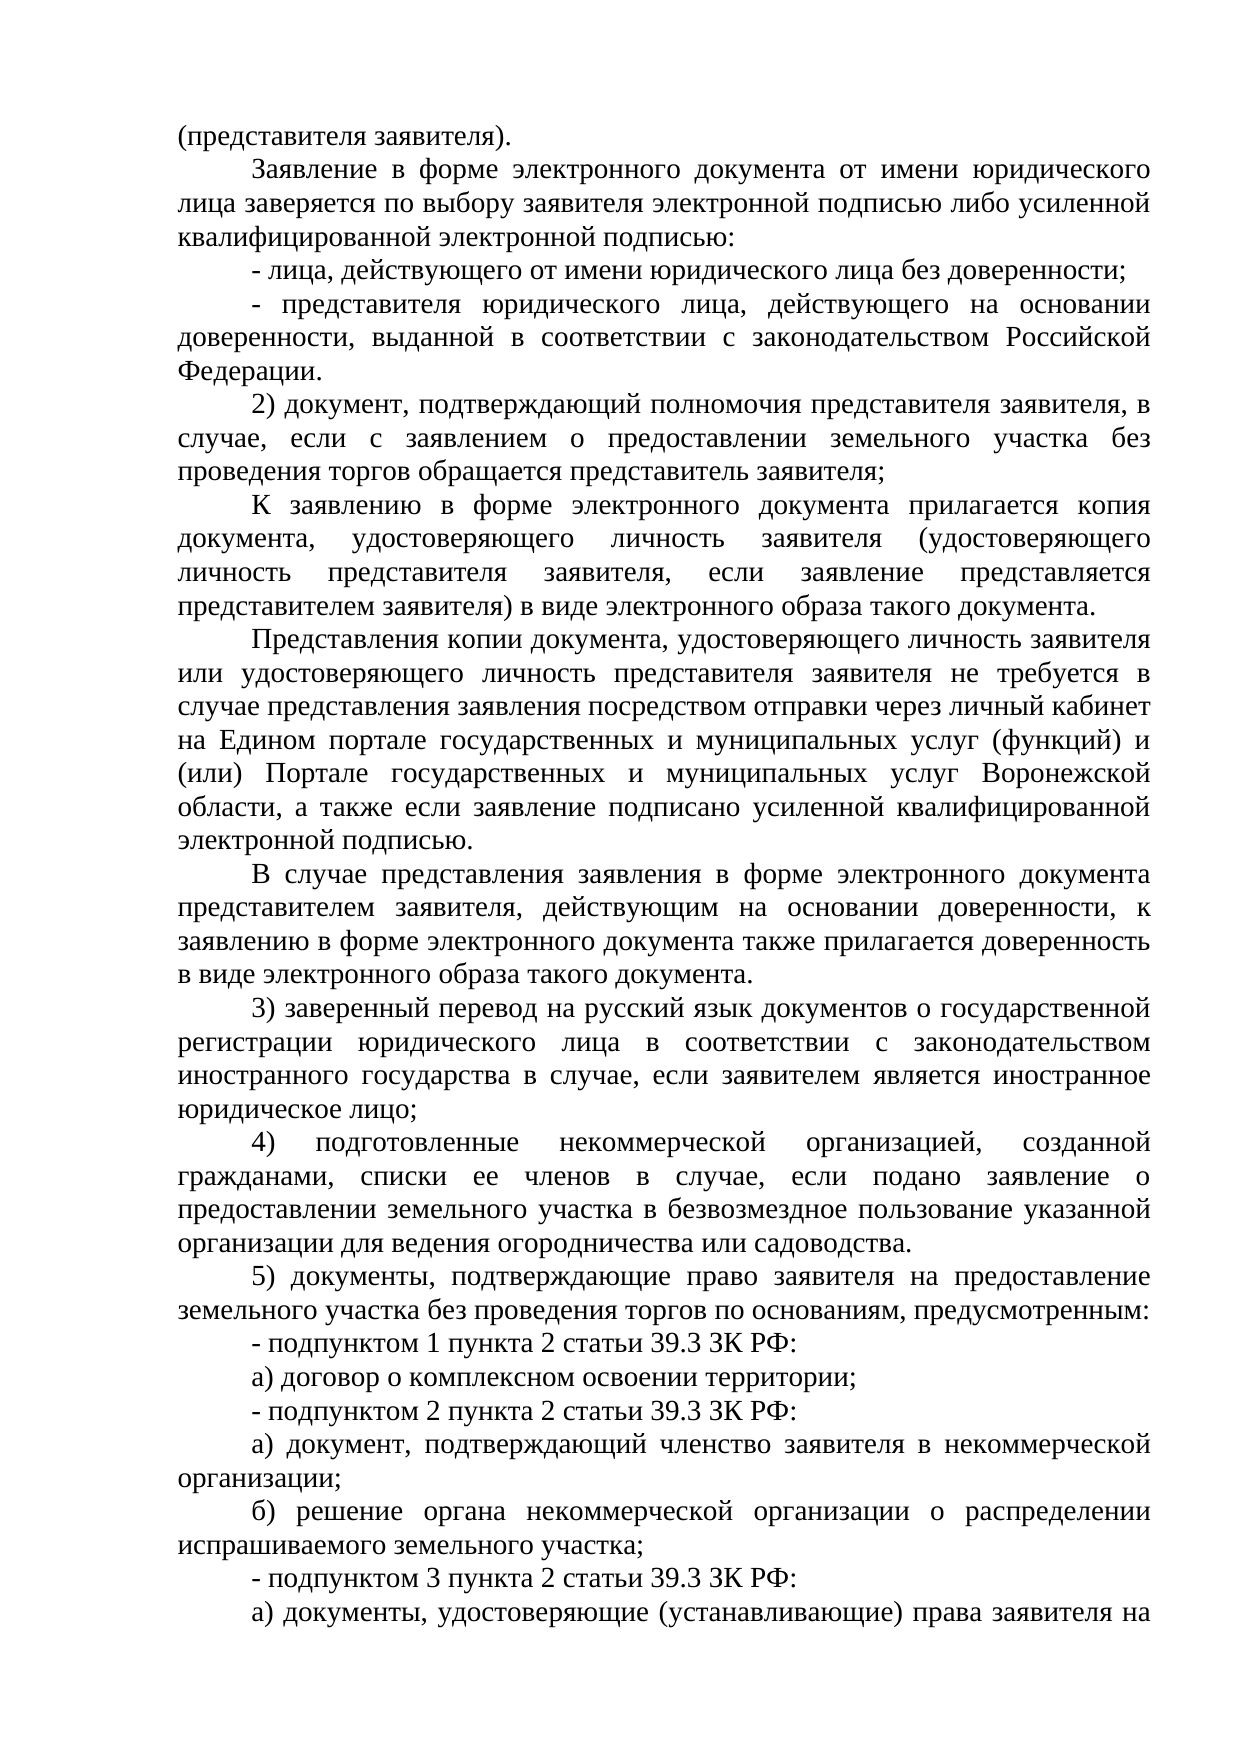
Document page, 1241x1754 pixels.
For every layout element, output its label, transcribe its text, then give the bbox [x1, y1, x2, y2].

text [177, 118, 1152, 152]
text Представления копии документа, удостоверяющего личность заявителя или удостоверяющего личность представителя заявителя не требуется в случае представления заявления посредством отправки через личный кабинет на Едином портале государственных и муниципальных услуг (функций) и (или) Портале государственных и муниципальных услуг Воронежской области, а также если заявление подписано усиленной квалифицированной электронной подписью. [177, 621, 1152, 856]
text а) договор о комплексном освоении территории; [177, 1359, 1152, 1393]
text 4) подготовленные некоммерческой организацией, созданной гражданами, списки ее членов в случае, если подано заявление о предоставлении земельного участка в безвозмездное пользование указанной организации для ведения огородничества или садоводства. [177, 1124, 1152, 1258]
text 5) документы, подтверждающие право заявителя на предоставление земельного участка без проведения торгов по основаниям, предусмотренным: [177, 1258, 1152, 1326]
text К заявлению в форме электронного документа прилагается копия документа, удостоверяющего личность заявителя (удостоверяющего личность представителя заявителя, если заявление представляется представителем заявителя) в виде электронного образа такого документа. [177, 487, 1152, 621]
text 2) документ, подтверждающий полномочия представителя заявителя, в случае, если с заявлением о предоставлении земельного участка без проведения торгов обращается представитель заявителя; [177, 386, 1152, 487]
text 3) заверенный перевод на русский язык документов о государственной регистрации юридического лица в соответствии с законодательством иностранного государства в случае, если заявителем является иностранное юридическое лицо; [177, 990, 1152, 1124]
text - лица, действующего от имени юридического лица без доверенности; [177, 252, 1152, 286]
text а) документ, подтверждающий членство заявителя в некоммерческой организации; [177, 1426, 1152, 1493]
text В случае представления заявления в форме электронного документа представителем заявителя, действующим на основании доверенности, к заявлению в форме электронного документа также прилагается доверенность в виде электронного образа такого документа. [177, 856, 1152, 990]
text - подпунктом 3 пункта 2 статьи 39.3 ЗК РФ: [177, 1560, 1152, 1594]
text - представителя юридического лица, действующего на основании доверенности, выданной в соответствии с законодательством Российской Федерации. [177, 286, 1152, 386]
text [177, 1594, 1152, 1627]
text б) решение органа некоммерческой организации о распределении испрашиваемого земельного участка; [177, 1493, 1152, 1560]
text Заявление в форме электронного документа от имени юридического лица заверяется по выбору заявителя электронной подписью либо усиленной квалифицированной электронной подписью: [177, 152, 1152, 252]
text - подпунктом 2 пункта 2 статьи 39.3 ЗК РФ: [177, 1393, 1152, 1426]
text - подпунктом 1 пункта 2 статьи 39.3 ЗК РФ: [177, 1326, 1152, 1359]
